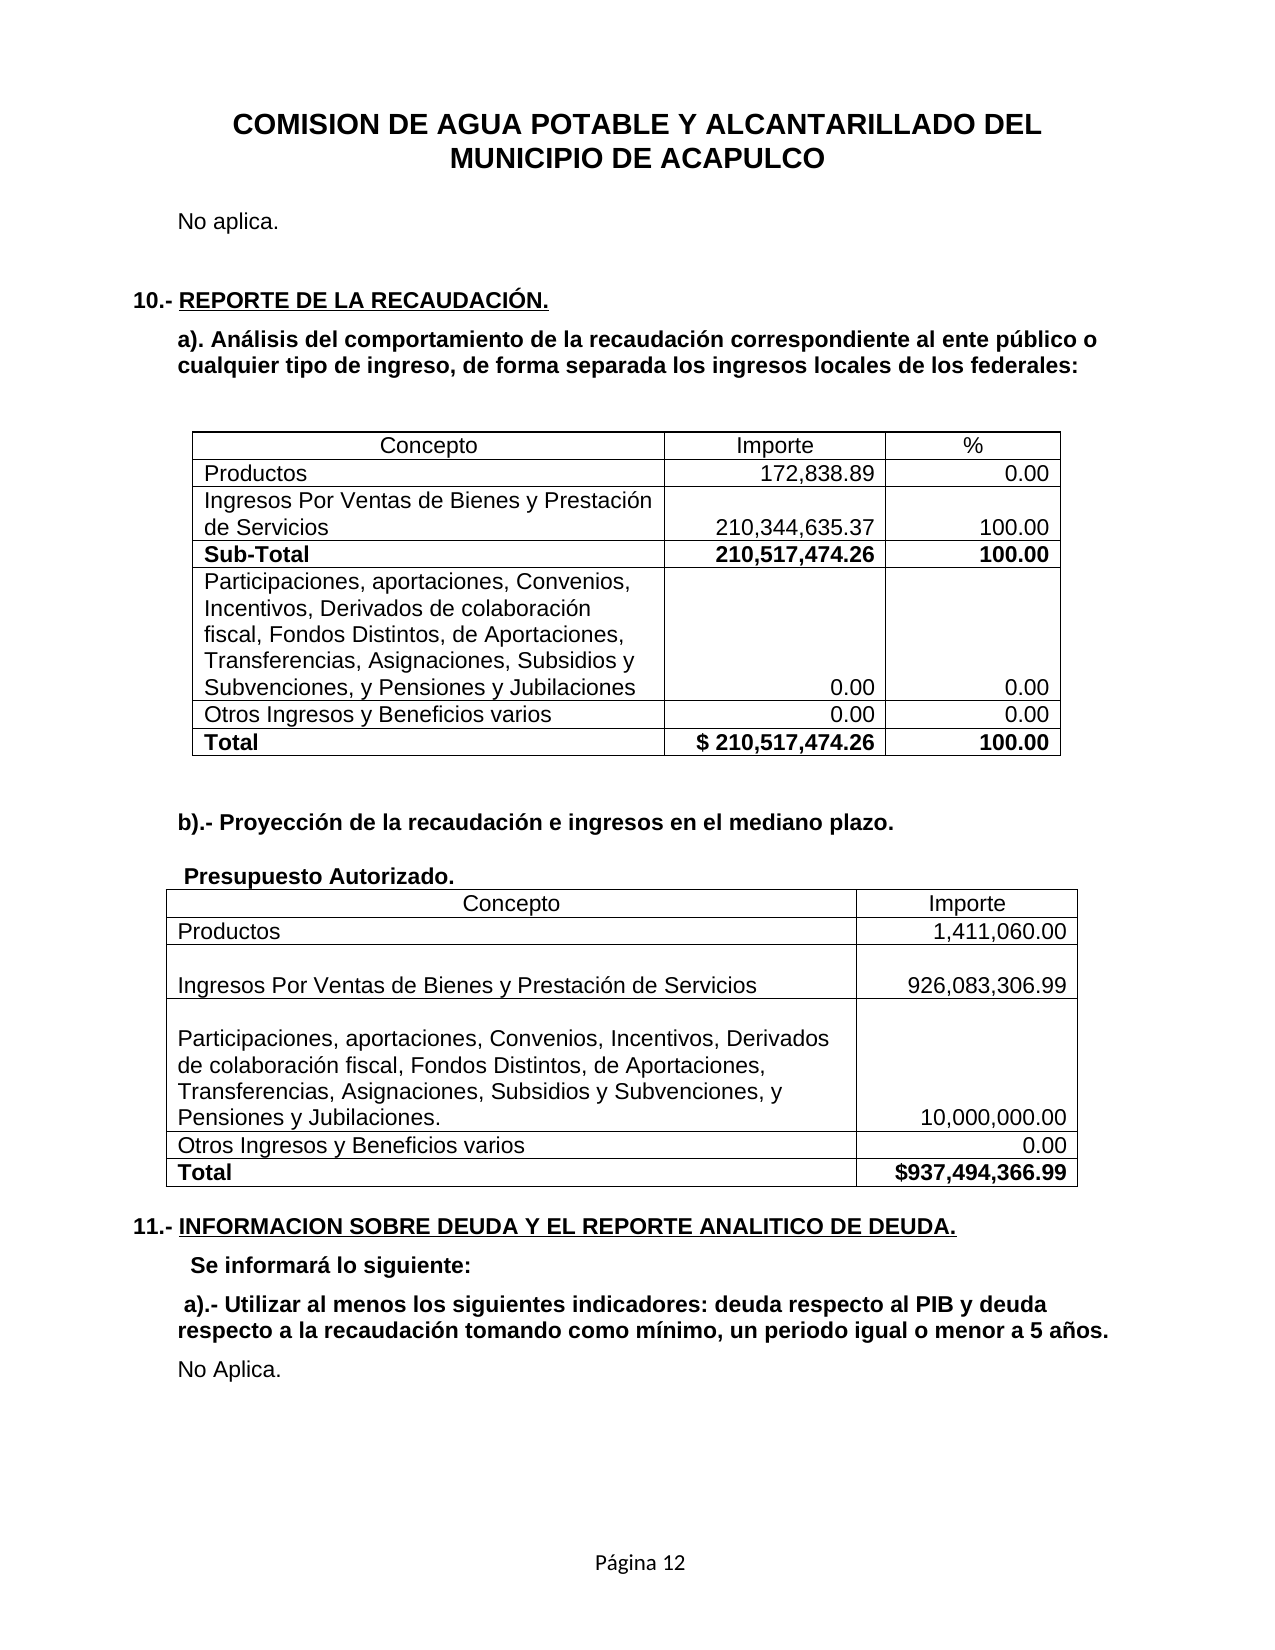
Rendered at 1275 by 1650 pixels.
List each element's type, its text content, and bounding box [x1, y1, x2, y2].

table_cell 100.00 [886, 729, 1060, 755]
text Presupuesto Autorizado. [177, 863, 1098, 889]
table_header Concepto [167, 890, 856, 917]
table_cell 0.00 [665, 701, 885, 727]
table_cell Participaciones, aportaciones, Convenios, Incentivos, Derivados de colaboración fiscal, Fondos Distintos, de Aportaciones, Transferencias, Asignaciones, Subsidios y Subvenciones, y Pensiones y Jubilaciones [193, 568, 664, 700]
table_cell 10,000,000.00 [857, 999, 1077, 1131]
table_cell $ 210,517,474.26 [665, 729, 885, 755]
table_cell 926,083,306.99 [857, 945, 1077, 998]
table_header Concepto [193, 433, 664, 459]
table_cell Otros Ingresos y Beneficios varios [193, 701, 664, 727]
table_cell Productos [193, 460, 664, 486]
table_cell Total [167, 1159, 856, 1186]
table_cell $937,494,366.99 [857, 1159, 1077, 1186]
table_cell 172,838.89 [665, 460, 885, 486]
text 11.- INFORMACION SOBRE DEUDA Y EL REPORTE ANALITICO DE DEUDA. [133, 1213, 1127, 1239]
text 10.- REPORTE DE LA RECAUDACIÓN. [133, 287, 1127, 313]
text Se informará lo siguiente: [133, 1252, 1127, 1278]
text No Aplica. [177, 1356, 1127, 1382]
table_cell Ingresos Por Ventas de Bienes y Prestación de Servicios [193, 487, 664, 540]
table_cell 210,344,635.37 [665, 487, 885, 540]
table_cell 0.00 [886, 568, 1060, 700]
table_cell Participaciones, aportaciones, Convenios, Incentivos, Derivados de colaboración fiscal, Fondos Distintos, de Aportaciones, Transferencias, Asignaciones, Subsidios y Subvenciones, y Pensiones y Jubilaciones. [167, 999, 856, 1131]
table_cell Productos [167, 918, 856, 944]
table_header Importe [665, 433, 885, 459]
table_cell 100.00 [886, 541, 1060, 567]
table_cell 0.00 [665, 568, 885, 700]
table_cell Otros Ingresos y Beneficios varios [167, 1132, 856, 1158]
table_cell 0.00 [886, 460, 1060, 486]
table_cell 1,411,060.00 [857, 918, 1077, 944]
text No aplica. [177, 208, 1098, 234]
table_cell 100.00 [886, 487, 1060, 540]
table_cell Sub-Total [193, 541, 664, 567]
table_header % [886, 433, 1060, 459]
table_header Importe [857, 890, 1077, 917]
table_cell 0.00 [886, 701, 1060, 727]
text a).- Utilizar al menos los siguientes indicadores: deuda respecto al PIB y deuda respecto a la recaudación tomando como mínimo, un periodo igual o menor a 5 años. [177, 1291, 1127, 1343]
table_cell Ingresos Por Ventas de Bienes y Prestación de Servicios [167, 945, 856, 998]
text b).- Proyección de la recaudación e ingresos en el mediano plazo. [177, 809, 1098, 835]
table_cell 210,517,474.26 [665, 541, 885, 567]
table_cell 0.00 [857, 1132, 1077, 1158]
text a). Análisis del comportamiento de la recaudación correspondiente al ente público o cualquier tipo de ingreso, de forma separada los ingresos locales de los federales: [177, 326, 1098, 379]
table_cell Total [193, 729, 664, 755]
